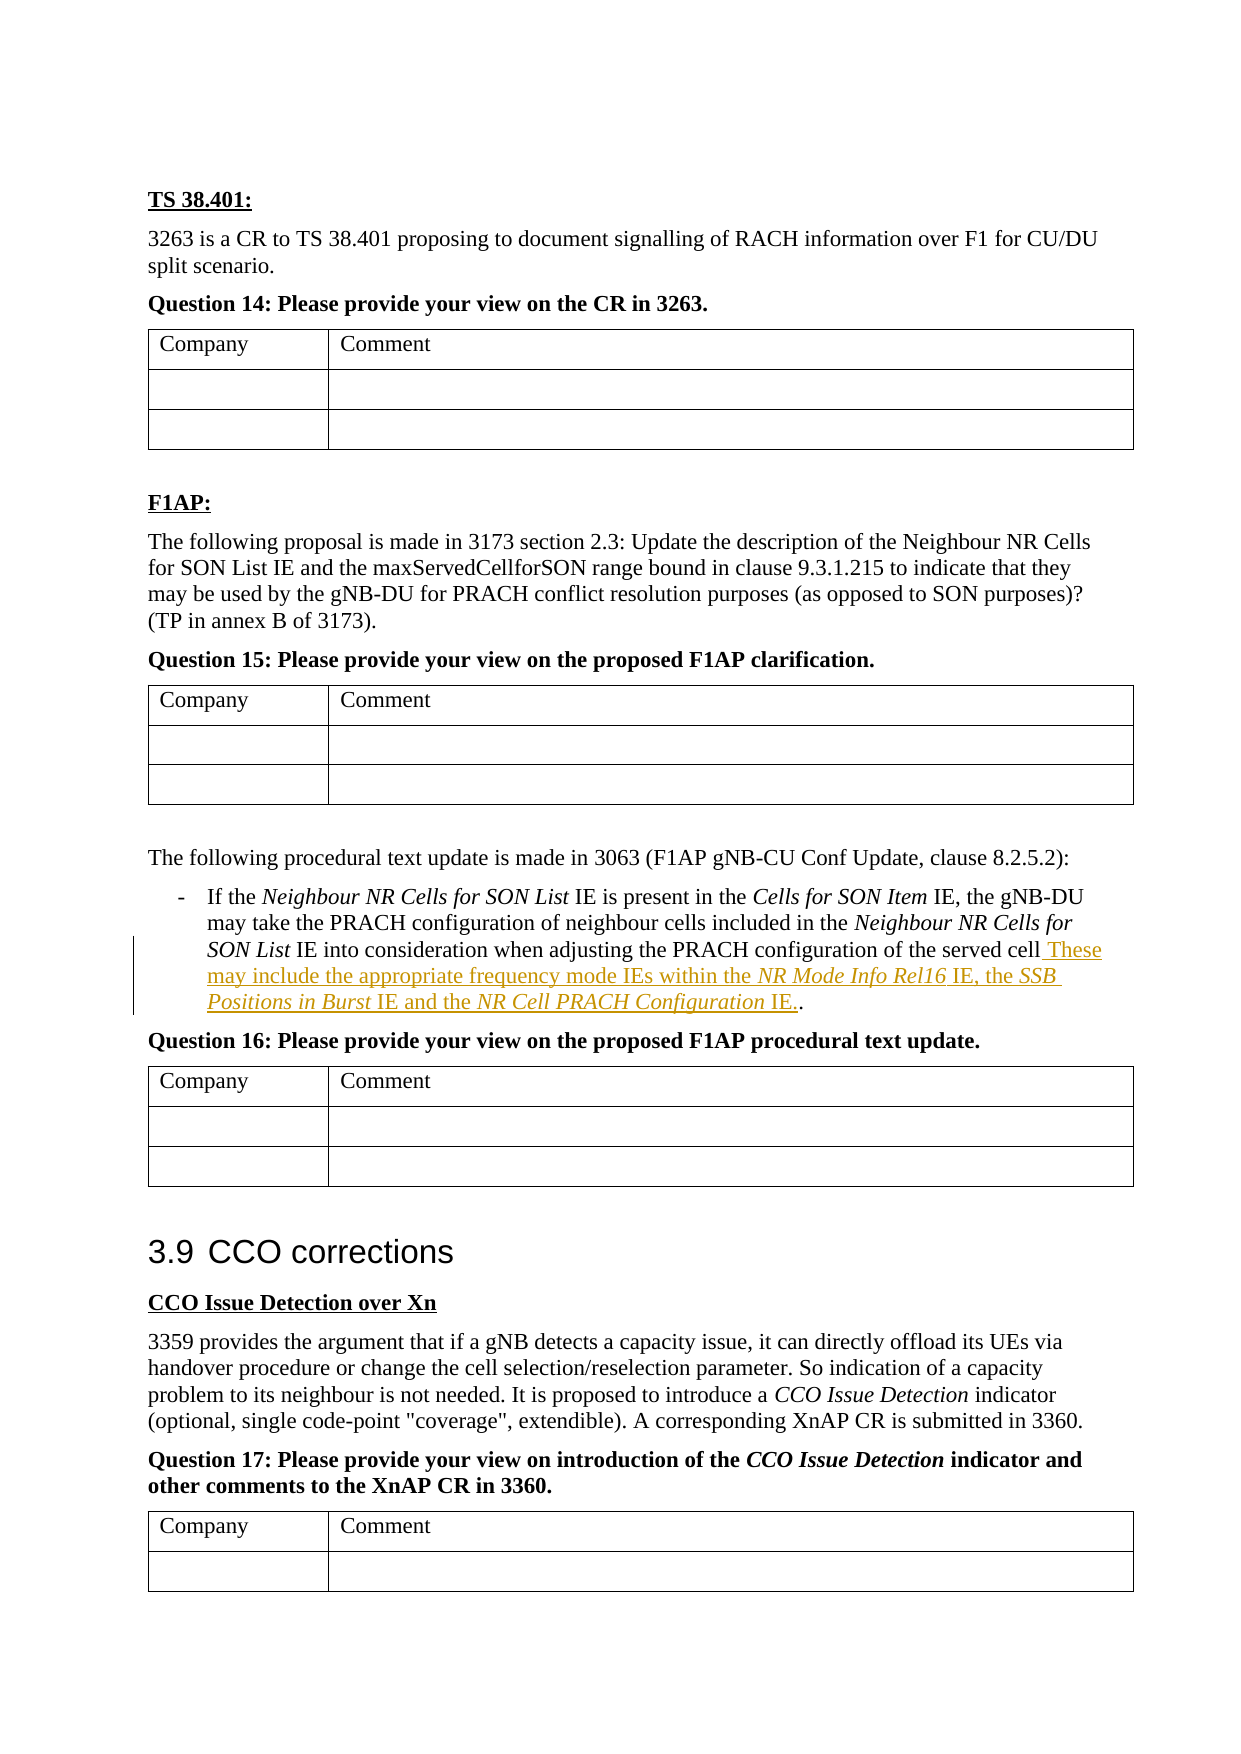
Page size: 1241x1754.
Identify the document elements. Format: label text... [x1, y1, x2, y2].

table_header Comment [329, 1067, 1133, 1106]
text Question 14: Please provide your view on the CR in 3263. [148, 291, 1107, 317]
table_cell [149, 370, 328, 409]
table_header Company [149, 330, 328, 369]
table_header Comment [329, 1512, 1133, 1551]
text The following proposal is made in 3173 section 2.3: Update the description of the Neighbour NR Cells for SON List IE and the maxServedCellforSON range bound in clause 9.3.1.215 to indicate that they may be used by the gNB-DU for PRACH conflict resolution purposes (as opposed to SON purposes)? (TP in annex B of 3173). [148, 528, 1107, 633]
table_cell [149, 1552, 328, 1591]
table_cell [149, 1107, 328, 1146]
table_header Company [149, 1512, 328, 1551]
table_header Company [149, 1067, 328, 1106]
text The following procedural text update is made in 3063 (F1AP gNB-CU Conf Update, clause 8.2.5.2): [148, 844, 1107, 871]
table_cell [329, 1552, 1133, 1591]
text - If the Neighbour NR Cells for SON List IE is present in the Cells for SON Item IE, the gNB-DU may take the PRACH configuration of neighbour cells included in the Neighbour NR Cells for SON List IE into consideration when adjusting the PRACH configuration of the served cell. [177, 883, 1107, 1015]
table_cell [149, 765, 328, 804]
table_header Comment [329, 330, 1133, 369]
table_header Company [149, 686, 328, 724]
text Question 16: Please provide your view on the proposed F1AP procedural text update. [148, 1027, 1107, 1054]
table_cell [329, 765, 1133, 804]
text 3263 is a CR to TS 38.401 proposing to document signalling of RACH information over F1 for CU/DU split scenario. [148, 225, 1107, 278]
table_cell [149, 726, 328, 764]
text Question 17: Please provide your view on introduction of the CCO Issue Detection indicator and other comments to the XnAP CR in 3360. [148, 1446, 1107, 1499]
text F1AP: [148, 489, 1107, 515]
table_cell [149, 1147, 328, 1186]
table_cell [329, 726, 1133, 764]
table_cell [149, 410, 328, 449]
table_cell [329, 410, 1133, 449]
text 3359 provides the argument that if a gNB detects a capacity issue, it can directly offload its UEs via handover procedure or change the cell selection/reselection parameter. So indication of a capacity problem to its neighbour is not needed. It is proposed to introduce a CCO Issue Detection indicator (optional, single code-point "coverage", extendible). A corresponding XnAP CR is submitted in 3360. [148, 1328, 1107, 1433]
text CCO Issue Detection over Xn [148, 1289, 1107, 1316]
table_header Comment [329, 686, 1133, 724]
table_cell [329, 1107, 1133, 1146]
text TS 38.401: [148, 186, 1107, 213]
subtitle CCO corrections [148, 1232, 1107, 1270]
table_cell [329, 1147, 1133, 1186]
text Question 15: Please provide your view on the proposed F1AP clarification. [148, 646, 1107, 672]
table_cell [329, 370, 1133, 409]
